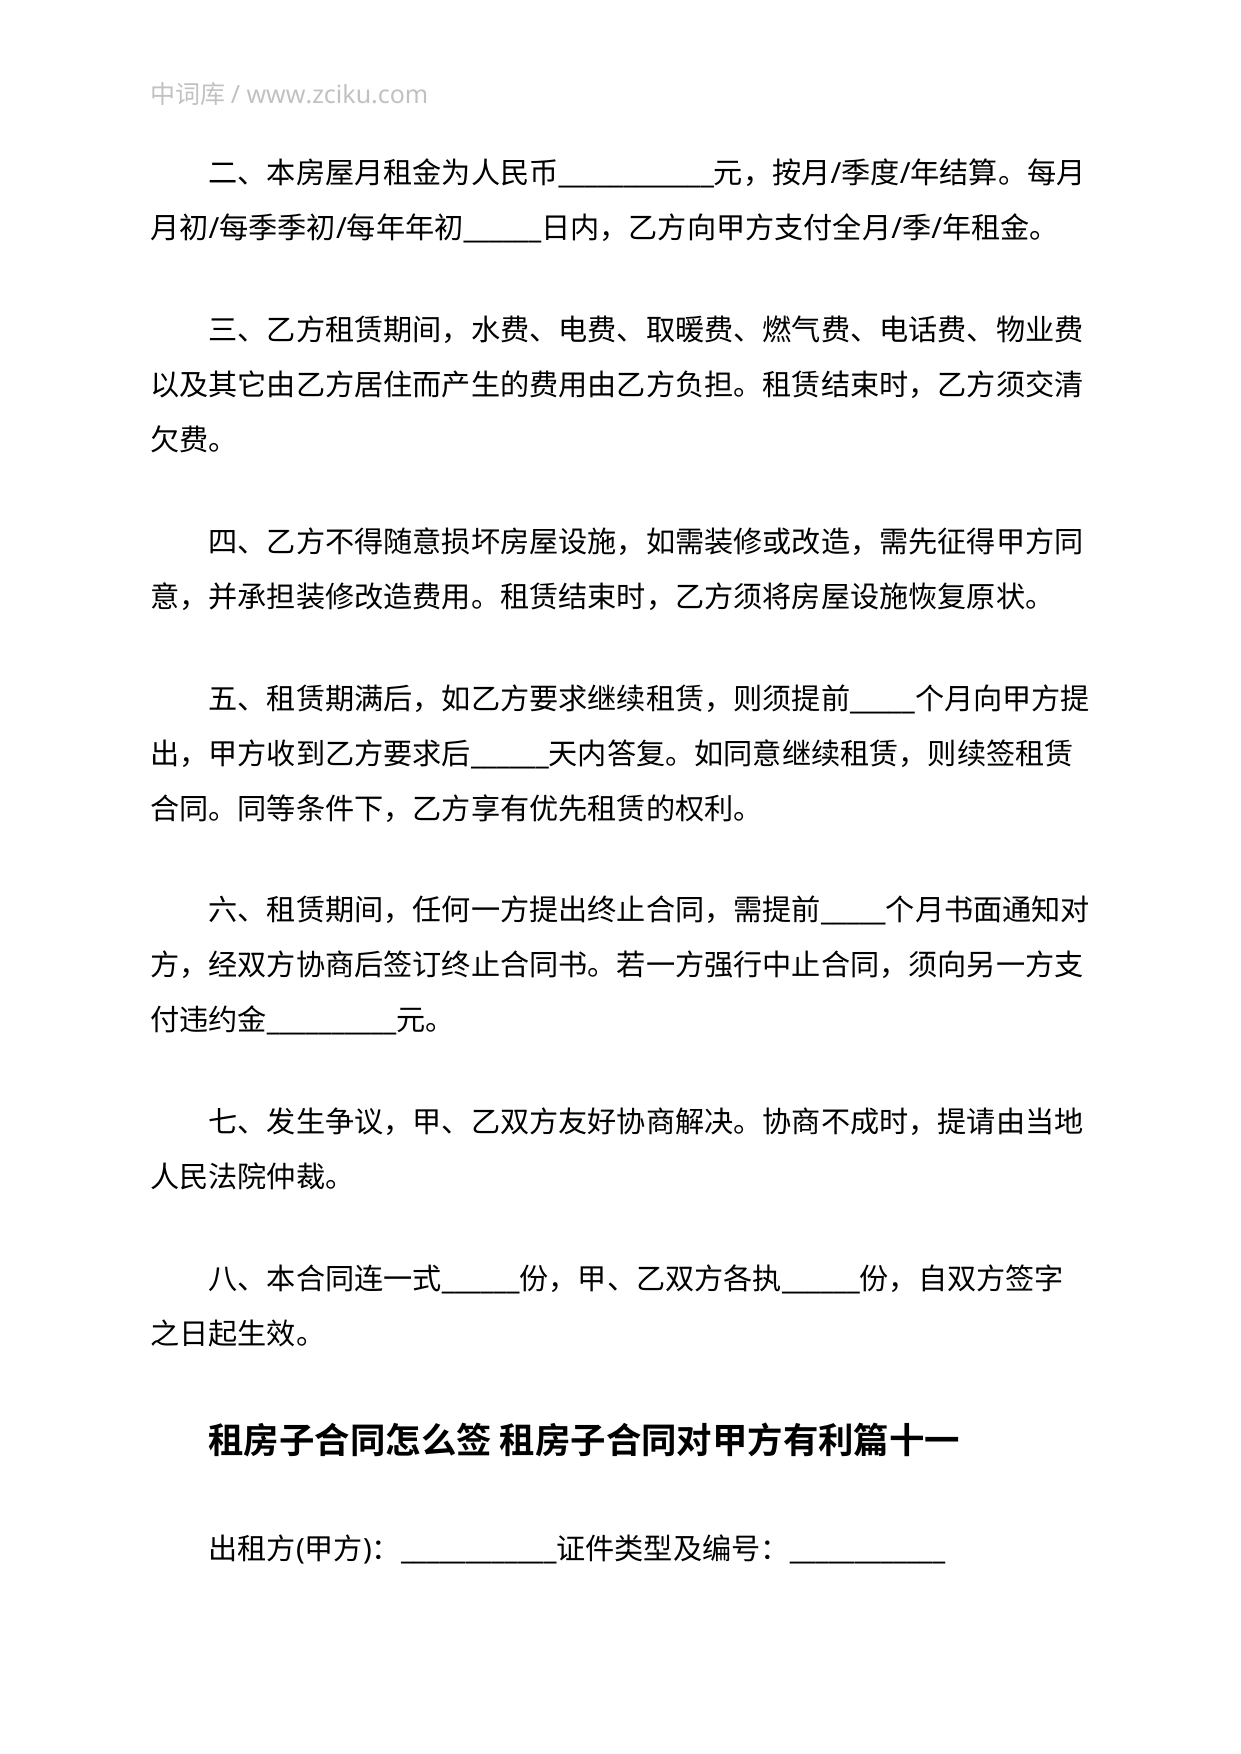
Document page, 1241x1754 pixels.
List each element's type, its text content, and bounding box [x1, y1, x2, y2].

text 出租方(甲方)：____________证件类型及编号：____________ [150, 1526, 1090, 1568]
text 四、乙方不得随意损坏房屋设施，如需装修或改造，需先征得甲方同意，并承担装修改造费用。租赁结束时，乙方须将房屋设施恢复原状。 [150, 518, 1090, 616]
text 三、乙方租赁期间，水费、电费、取暖费、燃气费、电话费、物业费以及其它由乙方居住而产生的费用由乙方负担。租赁结束时，乙方须交清欠费。 [150, 307, 1090, 459]
text 二、本房屋月租金为人民币____________元，按月/季度/年结算。每月月初/每季季初/每年年初______日内，乙方向甲方支付全月/季/年租金。 [150, 150, 1090, 247]
text 五、租赁期满后，如乙方要求继续租赁，则须提前_____个月向甲方提出，甲方收到乙方要求后______天内答复。如同意继续租赁，则续签租赁合同。同等条件下，乙方享有优先租赁的权利。 [150, 675, 1090, 827]
text 六、租赁期间，任何一方提出终止合同，需提前_____个月书面通知对方，经双方协商后签订终止合同书。若一方强行中止合同，须向另一方支付违约金__________元。 [150, 887, 1090, 1039]
text 租房子合同怎么签 租房子合同对甲方有利篇十一 [150, 1412, 1090, 1463]
text 七、发生争议，甲、乙双方友好协商解决。协商不成时，提请由当地人民法院仲裁。 [150, 1099, 1090, 1196]
text 八、本合同连一式______份，甲、乙双方各执______份，自双方签字之日起生效。 [150, 1256, 1090, 1353]
